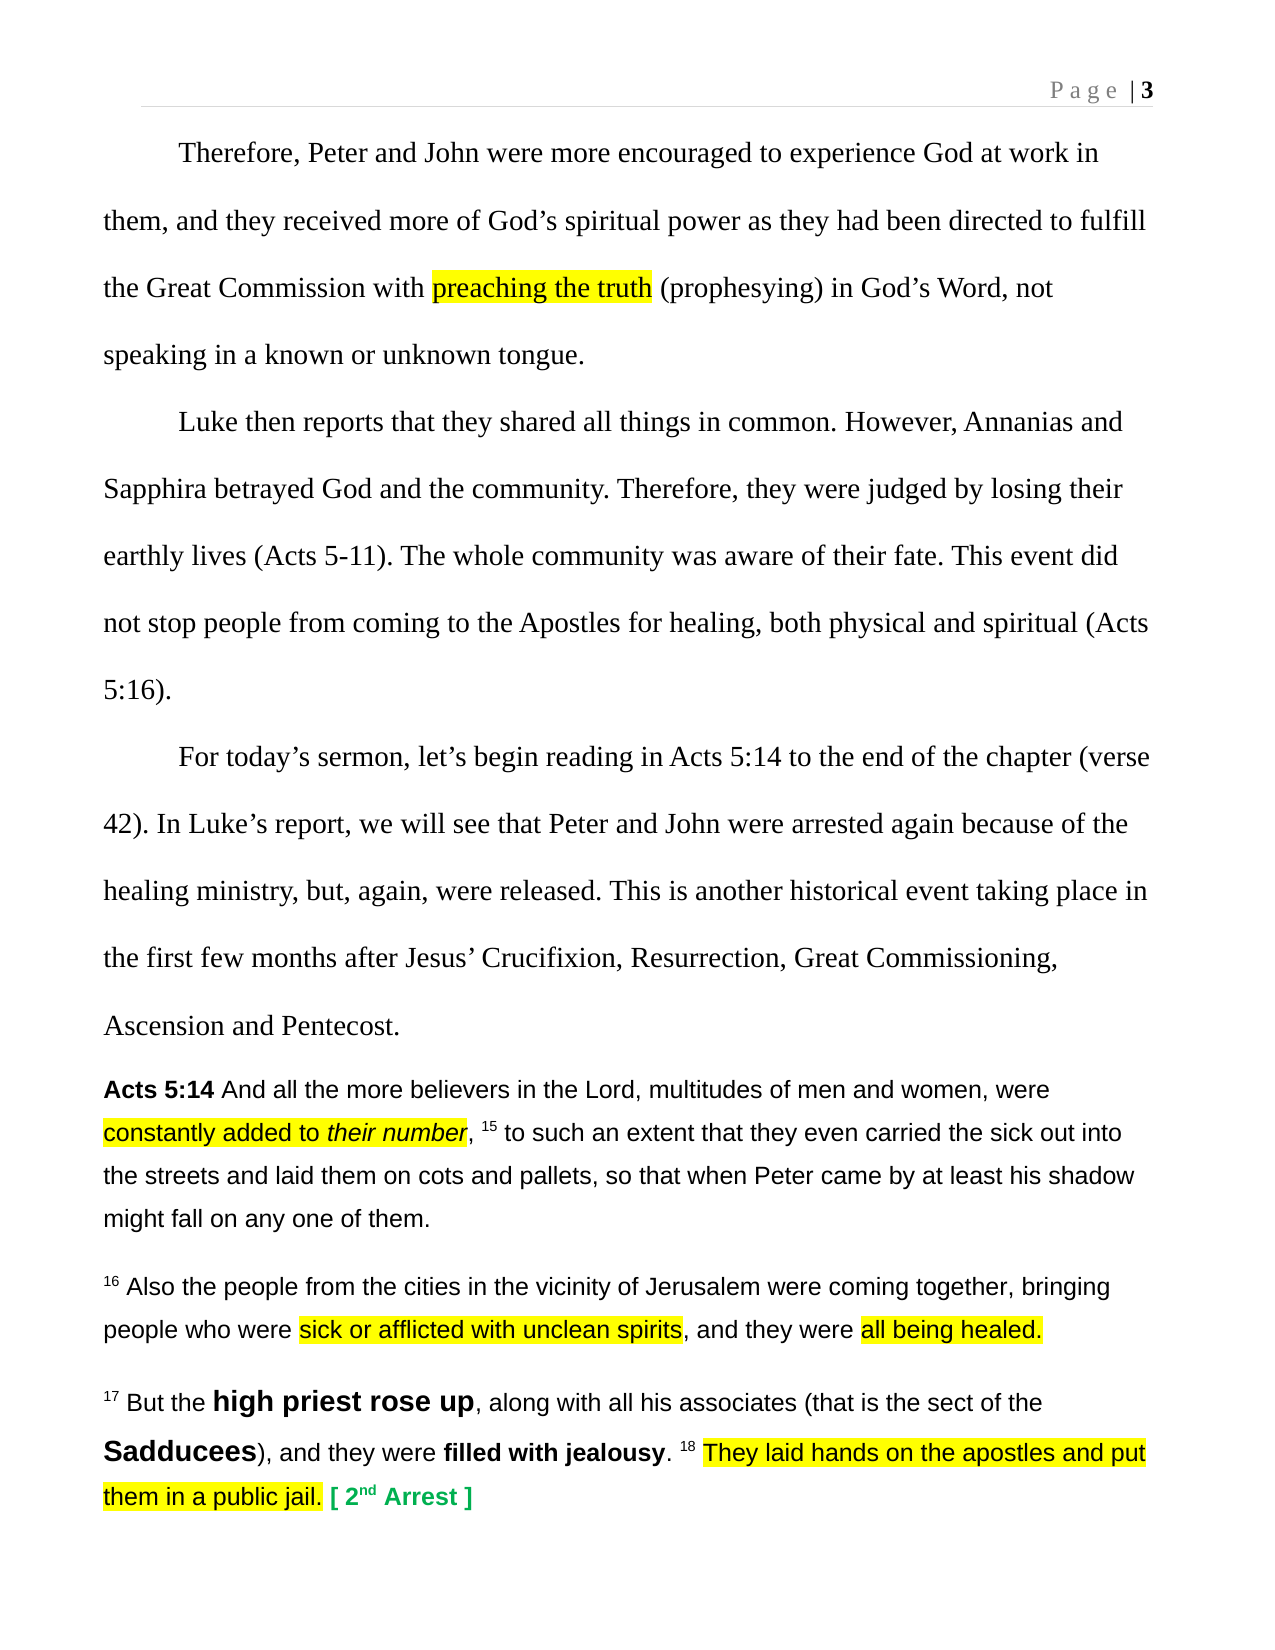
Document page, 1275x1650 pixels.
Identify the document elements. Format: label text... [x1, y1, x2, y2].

text 16 Also the people from the cities in the vicinity of Jerusalem were coming together, bringing people who were sick or afflicted with unclean spirits, and they were all being healed. [103, 1272, 1153, 1344]
text Luke then reports that they shared all things in common. However, Annanias and Sapphira betrayed God and the community. Therefore, they were judged by losing their earthly lives (Acts 5-11). The whole community was aware of their fate. This event did not stop people from coming to the Apostles for healing, both physical and spiritual (Acts 5:16). [103, 404, 1153, 706]
text For today’s sermon, let’s begin reading in Acts 5:14 to the end of the chapter (verse 42). In Luke’s report, we will see that Peter and John were arrested again because of the healing ministry, but, again, were released. This is another historical event taking place in the first few months after Jesus’ Crucifixion, Resurrection, Great Commissioning, Ascension and Pentecost. [103, 739, 1153, 1041]
text 17 But the high priest rose up, along with all his associates (that is the sect of the Sadducees), and they were filled with jealousy. 18 They laid hands on the apostles and put them in a public jail. [ 2nd Arrest ] [103, 1384, 1153, 1511]
text Acts 5:14 And all the more believers in the Lord, multitudes of men and women, were constantly added to their number, 15 to such an extent that they even carried the sick out into the streets and laid them on cots and pallets, so that when Peter came by at least his shadow might fall on any one of them. [103, 1075, 1153, 1233]
text Therefore, Peter and John were more encouraged to experience God at work in them, and they received more of God’s spiritual power as they had been directed to fulfill the Great Commission with preaching the truth (prophesying) in God’s Word, not speaking in a known or unknown tongue. [103, 136, 1153, 370]
